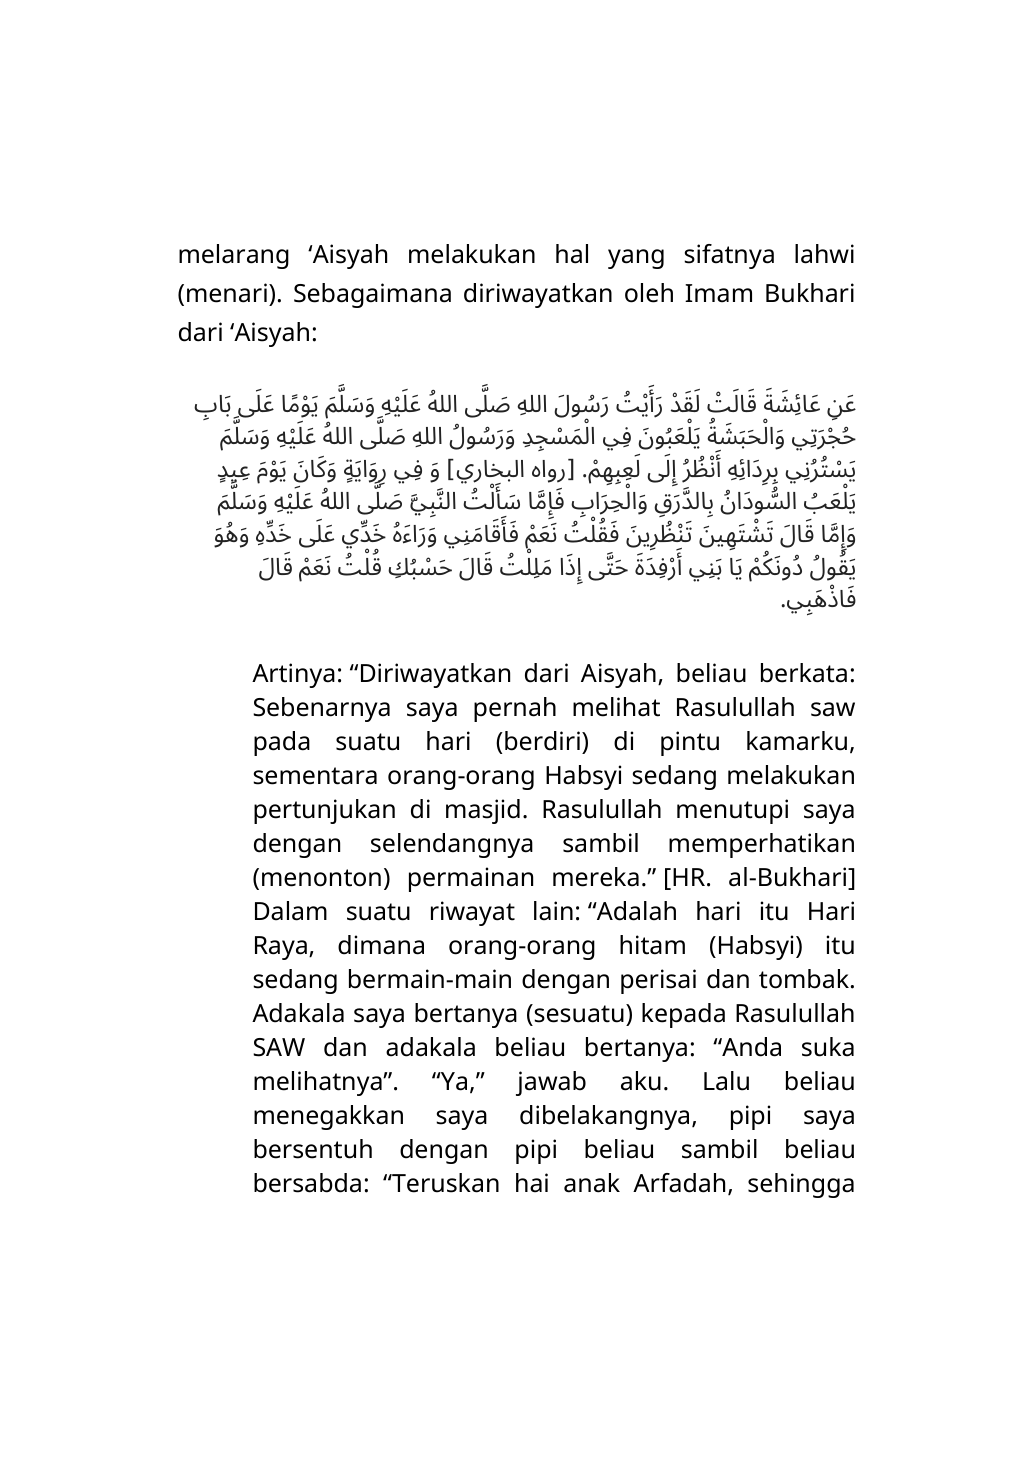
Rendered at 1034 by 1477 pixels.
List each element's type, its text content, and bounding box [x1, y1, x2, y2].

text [177, 236, 856, 349]
text عَنِ عَائِشَةَ قَالَتْ لَقَدْ رَأَيْتُ رَسُولَ اللهِ صَلَّى اللهُ عَلَيْهِ وَسَلَّمَ يَوْمًا عَلَى بَابِ حُجْرَتِي وَالْحَبَشَةُ يَلْعَبُونَ فِي الْمَسْجِدِ وَرَسُولُ اللهِ صَلَّى اللهُ عَلَيْهِ وَسَلَّمَ يَسْتُرُنِي بِرِدَائِهِ أَنْظُرُ إِلَى لَعِبِهِمْ. [رواه البخاري] وَ فِي رِوَايَةٍ وَكَانَ يَوْمَ عِيدٍ يَلْعَبُ السُّودَانُ بِالدَّرَقِ وَالْحِرَابِ فَإِمَّا سَأَلْتُ النَّبِيَّ صَلَّى اللهُ عَلَيْهِ وَسَلَّمَ وَإِمَّا قَالَ تَشْتَهِينَ تَنْظُرِينَ فَقُلْتُ نَعَمْ فَأَقَامَنِي وَرَاءَهُ خَدِّي عَلَى خَدِّهِ وَهُوَ يَقُولُ دُونَكُمْ يَا بَنِي أَرْفِدَةَ حَتَّى إِذَا مَلِلْتُ قَالَ حَسْبُكِ قُلْتُ نَعَمْ قَالَ فَاذْهَبِي. [177, 354, 856, 614]
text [252, 655, 856, 1200]
